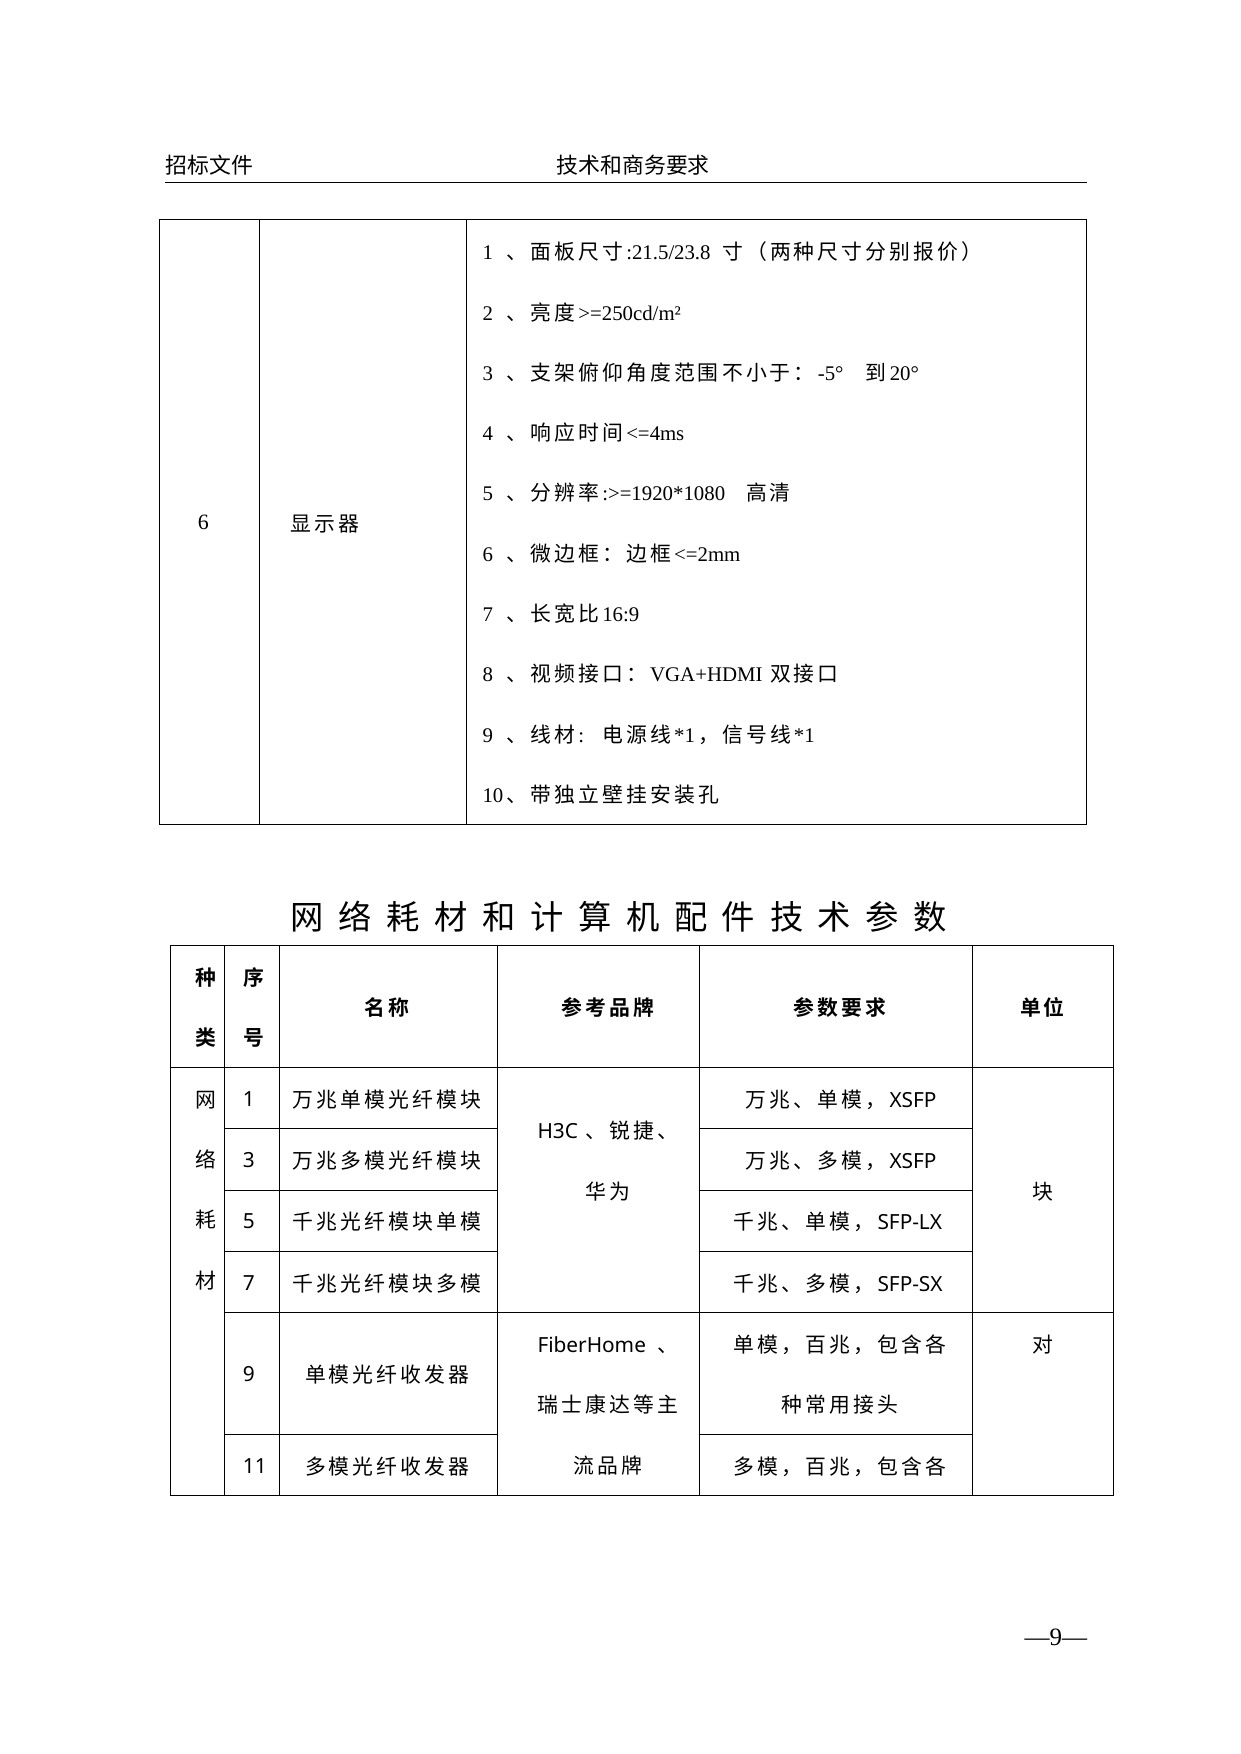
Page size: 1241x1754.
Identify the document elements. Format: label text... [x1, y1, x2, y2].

table_cell 1、面板尺寸:21.5/23.8寸（两种尺寸分别报价） 2、亮度>=250cd/m² 3、支架俯仰角度范围不小于：-5°到20° 4、响应时间<=4ms 5、分辨率:>=1920*1080高清 6、微边框：边框<=2mm 7、长宽比16:9 8、视频接口：VGA+HDMI双接口 9、线材:电源线*1，信号线*1 10、带独立壁挂安装孔 [467, 220, 1086, 823]
table_cell 千兆光纤模块多模 [280, 1252, 497, 1312]
table_cell 块 [973, 1068, 1113, 1312]
table_cell 单模光纤收发器 [280, 1313, 497, 1434]
table_cell 网络耗材 [171, 1068, 224, 1495]
table_header 参考品牌 [498, 946, 699, 1067]
table_cell 万兆单模光纤模块 [280, 1068, 497, 1128]
table_cell 单模，百兆，包含各种常用接头 [700, 1313, 972, 1434]
table_cell 6 [160, 220, 259, 823]
table_header 种类 [171, 946, 224, 1067]
table_cell 对 [973, 1313, 1113, 1495]
table_cell 显示器 [260, 220, 466, 823]
table_cell 万兆、单模，XSFP [700, 1068, 972, 1128]
table_cell H3C、锐捷、华为 [498, 1068, 699, 1312]
table_header 参数要求 [700, 946, 972, 1067]
table_cell [225, 1129, 279, 1189]
table_cell 千兆、多模，SFP-SX [700, 1252, 972, 1312]
table_cell [225, 1435, 279, 1495]
table_cell 千兆光纤模块单模 [280, 1191, 497, 1251]
table_cell FiberHome、瑞士康达等主流品牌 [498, 1313, 699, 1495]
table_cell 多模光纤收发器 [280, 1435, 497, 1495]
table_header 名称 [280, 946, 497, 1067]
table_cell 多模，百兆，包含各种常用接头 [700, 1435, 972, 1495]
text 网络耗材和计算机配件技术参数 [171, 885, 1081, 945]
table_cell 万兆多模光纤模块 [280, 1129, 497, 1189]
table_cell 万兆、多模，XSFP [700, 1129, 972, 1189]
table_cell [225, 1068, 279, 1128]
table_cell [225, 1252, 279, 1312]
table_header 序号 [225, 946, 279, 1067]
table_header 单位 [973, 946, 1113, 1067]
table_cell [225, 1191, 279, 1251]
table_cell 千兆、单模，SFP-LX [700, 1191, 972, 1251]
table_cell [225, 1313, 279, 1434]
